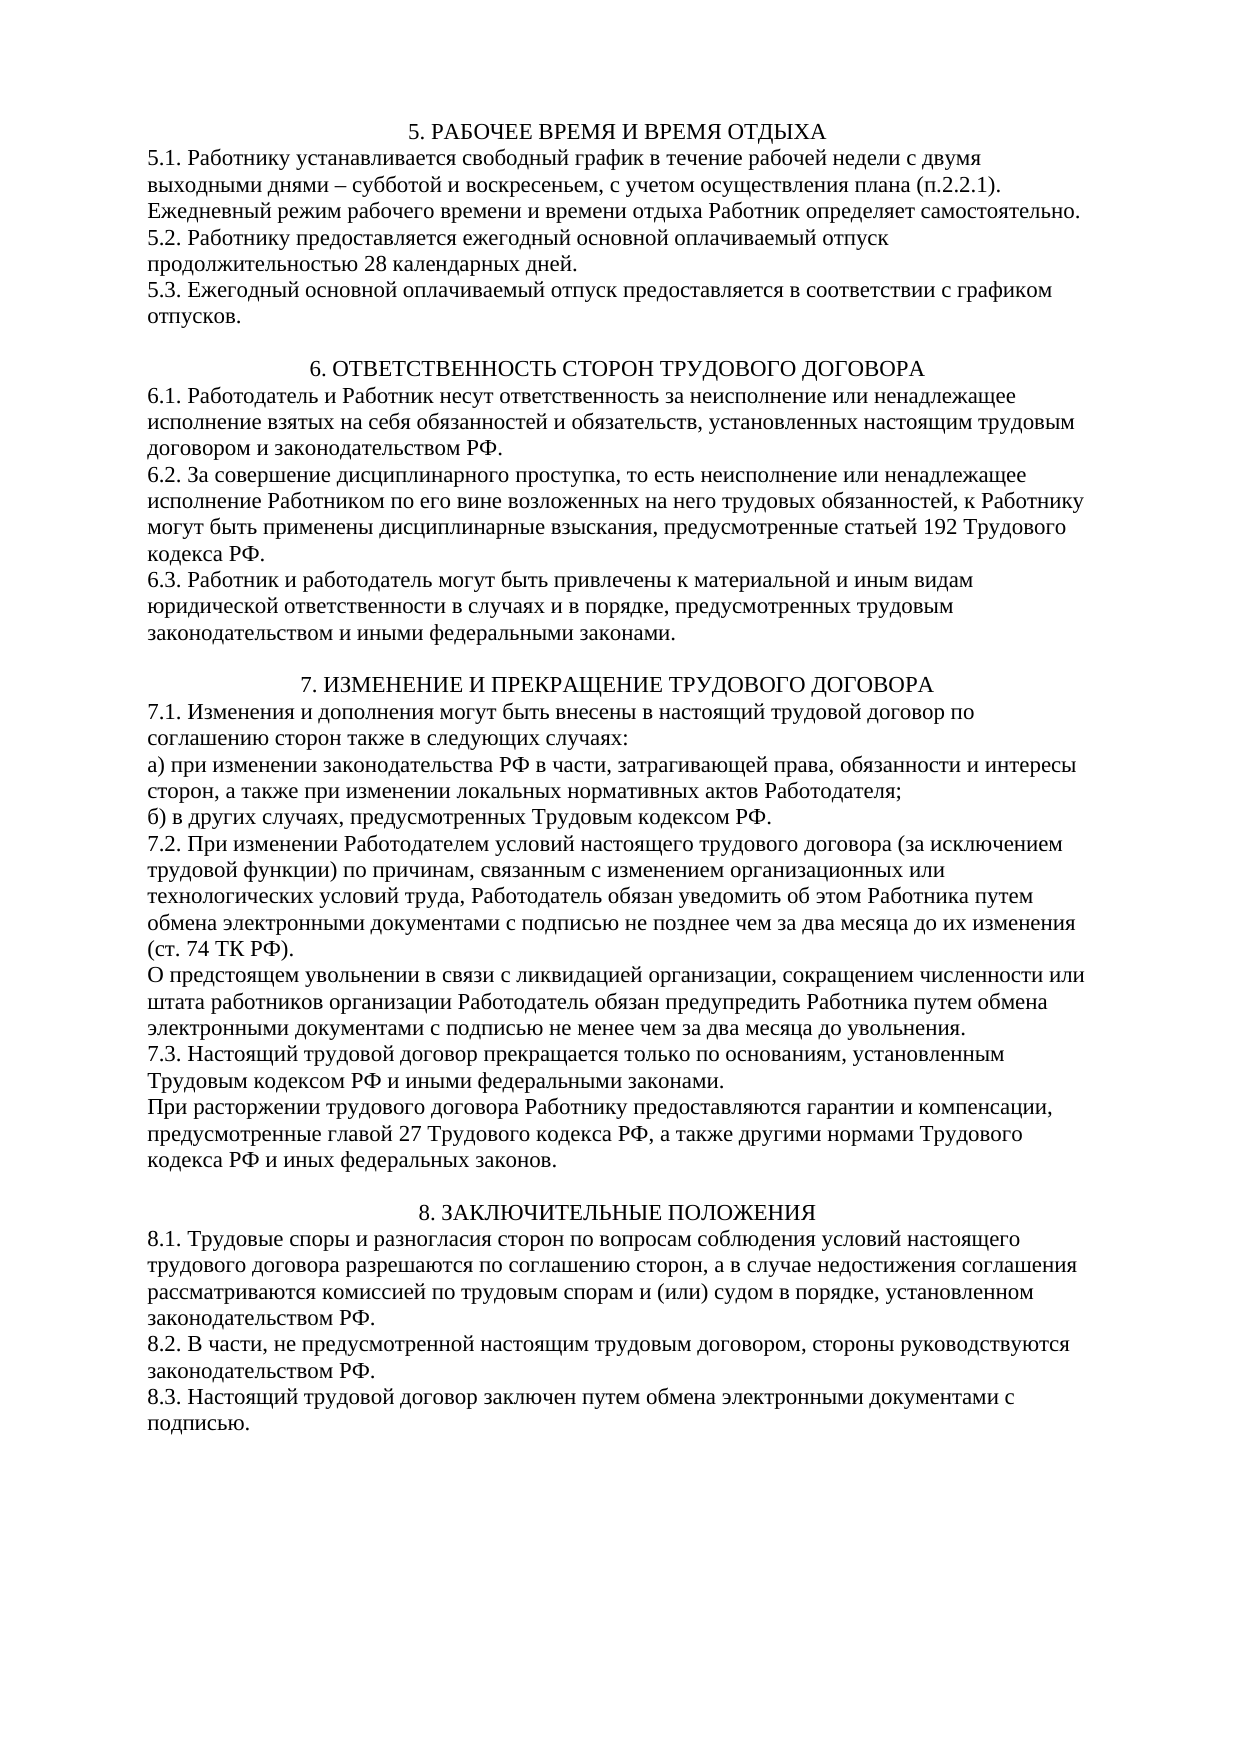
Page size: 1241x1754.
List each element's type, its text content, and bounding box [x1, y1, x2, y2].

text 6.2. За совершение дисциплинарного проступка, то есть неисполнение или ненадлежащее исполнение Работником по его вине возложенных на него трудовых обязанностей, к Работнику могут быть применены дисциплинарные взыскания, предусмотренные статьей 192 Трудового кодекса РФ. [147, 461, 1093, 566]
text 6.3. Работник и работодатель могут быть привлечены к материальной и иным видам юридической ответственности в случаях и в порядке, предусмотренных трудовым законодательством и иными федеральными законами. [147, 566, 1093, 645]
text 6.1. Работодатель и Работник несут ответственность за неисполнение или ненадлежащее исполнение взятых на себя обязанностей и обязательств, установленных настоящим трудовым договором и законодательством РФ. [147, 382, 1093, 461]
text 7.1. Изменения и дополнения могут быть внесены в настоящий трудовой договор по соглашению сторон также в следующих случаях: а) при изменении законодательства РФ в части, затрагивающей права, обязанности и интересы сторон, а также при изменении локальных нормативных актов Работодателя; б) в других случаях, предусмотренных Трудовым кодексом РФ. [147, 698, 1093, 830]
text 5.1. Работнику устанавливается свободный график в течение рабочей недели с двумя выходными днями – субботой и воскресеньем, с учетом осуществления плана (п.2.2.1). Ежедневный режим рабочего времени и времени отдыха Работник определяет самостоятельно. [147, 144, 1093, 223]
text 8.1. Трудовые споры и разногласия сторон по вопросам соблюдения условий настоящего трудового договора разрешаются по соглашению сторон, а в случае недостижения соглашения рассматриваются комиссией по трудовым спорам и (или) судом в порядке, установленном законодательством РФ. [147, 1225, 1093, 1330]
text 7.2. При изменении Работодателем условий настоящего трудового договора (за исключением трудовой функции) по причинам, связанным с изменением организационных или технологических условий труда, Работодатель обязан уведомить об этом Работника путем обмена электронными документами с подписью не позднее чем за два месяца до их изменения (ст. 74 ТК РФ). [147, 830, 1093, 961]
text При расторжении трудового договора Работнику предоставляются гарантии и компенсации, предусмотренные главой 27 Трудового кодекса РФ, а также другими нормами Трудового кодекса РФ и иных федеральных законов. [147, 1093, 1093, 1172]
text 8. ЗАКЛЮЧИТЕЛЬНЫЕ ПОЛОЖЕНИЯ [147, 1199, 1093, 1225]
text 5.2. Работнику предоставляется ежегодный основной оплачиваемый отпуск продолжительностью 28 календарных дней. 5.3. Ежегодный основной оплачиваемый отпуск предоставляется в соответствии с графиком отпусков. [147, 223, 1093, 329]
text 5. РАБОЧЕЕ ВРЕМЯ И ВРЕМЯ ОТДЫХА [147, 118, 1093, 144]
text 8.2. В части, не предусмотренной настоящим трудовым договором, стороны руководствуются законодательством РФ. [147, 1330, 1093, 1383]
text 7.3. Настоящий трудовой договор прекращается только по основаниям, установленным Трудовым кодексом РФ и иными федеральными законами. [147, 1041, 1093, 1093]
text 7. ИЗМЕНЕНИЕ И ПРЕКРАЩЕНИЕ ТРУДОВОГО ДОГОВОРА [147, 672, 1093, 698]
text 8.3. Настоящий трудовой договор заключен путем обмена электронными документами с подписью. [147, 1383, 1093, 1436]
text 6. ОТВЕТСТВЕННОСТЬ СТОРОН ТРУДОВОГО ДОГОВОРА [147, 355, 1093, 382]
text О предстоящем увольнении в связи с ликвидацией организации, сокращением численности или штата работников организации Работодатель обязан предупредить Работника путем обмена электронными документами с подписью не менее чем за два месяца до увольнения. [147, 961, 1093, 1041]
